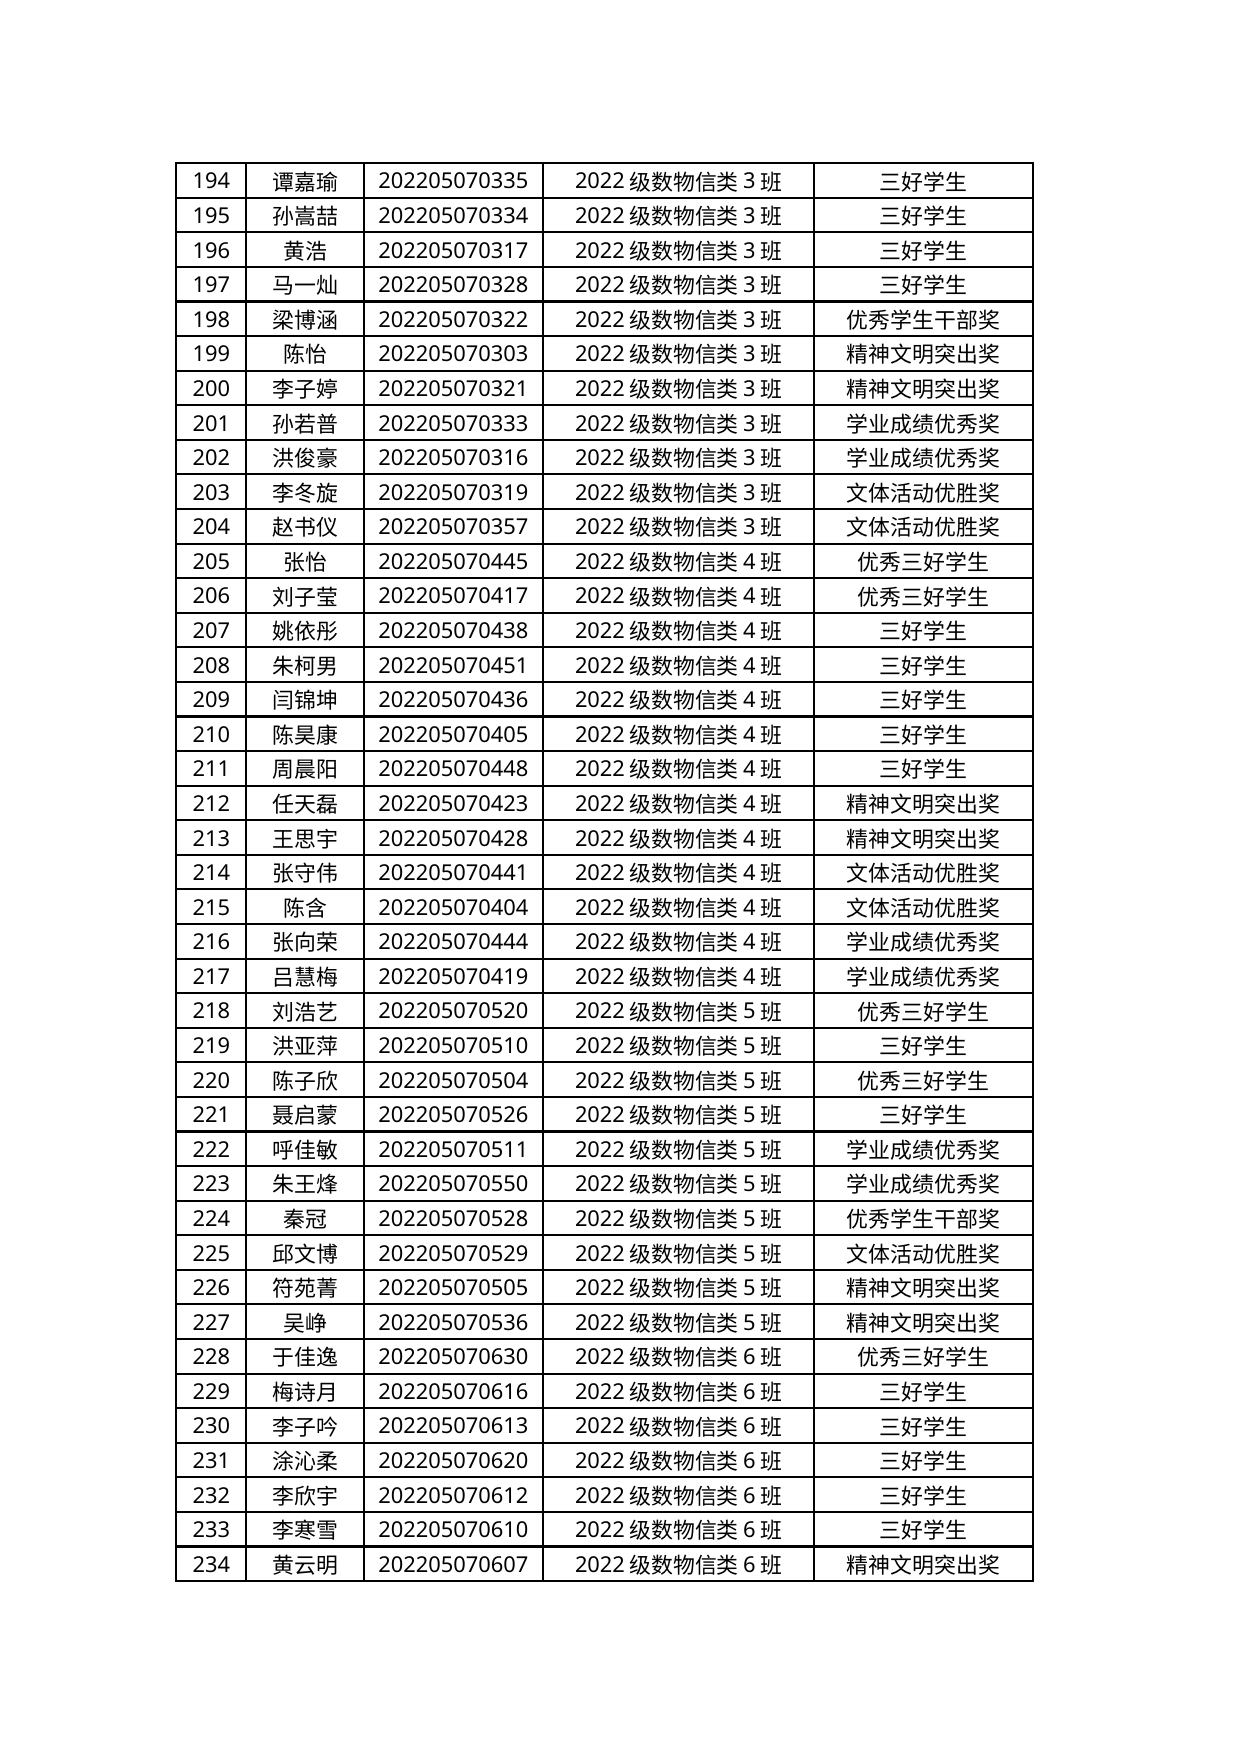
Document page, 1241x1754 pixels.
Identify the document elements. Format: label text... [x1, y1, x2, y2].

table_cell 三好学生 [815, 648, 1032, 681]
table_cell 205 [177, 545, 245, 577]
table_cell 张守伟 [247, 856, 363, 888]
table_cell 200 [177, 372, 245, 404]
table_cell 2022级数物信类5班 [544, 1167, 813, 1199]
table_cell 精神文明突出奖 [815, 1548, 1032, 1580]
table_cell 2022级数物信类4班 [544, 545, 813, 577]
table_cell 三好学生 [815, 1444, 1032, 1476]
table_cell 2022级数物信类5班 [544, 1098, 813, 1130]
table_cell 202205070612 [365, 1478, 542, 1511]
table_cell 邱文博 [247, 1236, 363, 1269]
table_cell 文体活动优胜奖 [815, 1236, 1032, 1269]
table_cell 朱王烽 [247, 1167, 363, 1199]
table_cell 2022级数物信类6班 [544, 1513, 813, 1545]
table_cell 202205070438 [365, 614, 542, 646]
table_cell 孙若普 [247, 406, 363, 439]
table_cell 黄云明 [247, 1548, 363, 1580]
table_cell 2022级数物信类3班 [544, 475, 813, 508]
table_cell 2022级数物信类6班 [544, 1478, 813, 1511]
table_cell 吕慧梅 [247, 960, 363, 992]
table_cell 三好学生 [815, 683, 1032, 715]
table_cell 202205070445 [365, 545, 542, 577]
table_cell 2022级数物信类3班 [544, 406, 813, 439]
table_cell 202205070536 [365, 1305, 542, 1338]
table_cell 精神文明突出奖 [815, 1305, 1032, 1338]
table_cell 202205070333 [365, 406, 542, 439]
table_cell 优秀学生干部奖 [815, 1202, 1032, 1234]
table_cell 215 [177, 890, 245, 923]
table_cell 213 [177, 821, 245, 854]
table_cell 202205070607 [365, 1548, 542, 1580]
table_cell 2022级数物信类3班 [544, 372, 813, 404]
table_cell 赵书仪 [247, 510, 363, 542]
table_cell 225 [177, 1236, 245, 1269]
table_cell 196 [177, 233, 245, 266]
table_cell 212 [177, 787, 245, 819]
table_cell 2022级数物信类3班 [544, 337, 813, 369]
table_cell 三好学生 [815, 1375, 1032, 1407]
table_cell 202205070441 [365, 856, 542, 888]
table_cell 202205070319 [365, 475, 542, 508]
table_cell 202205070630 [365, 1340, 542, 1372]
table_cell 2022级数物信类5班 [544, 1236, 813, 1269]
table_cell 233 [177, 1513, 245, 1545]
table_cell 闫锦坤 [247, 683, 363, 715]
table_cell 文体活动优胜奖 [815, 856, 1032, 888]
table_cell 黄浩 [247, 233, 363, 266]
table_cell 学业成绩优秀奖 [815, 925, 1032, 957]
table_cell 217 [177, 960, 245, 992]
table_cell 202205070316 [365, 441, 542, 473]
table_cell 216 [177, 925, 245, 957]
table_cell 李寒雪 [247, 1513, 363, 1545]
table_cell 三好学生 [815, 752, 1032, 784]
table_cell 202205070613 [365, 1409, 542, 1442]
table_cell 三好学生 [815, 1029, 1032, 1061]
table_cell 202 [177, 441, 245, 473]
table_cell 202205070444 [365, 925, 542, 957]
table_cell 三好学生 [815, 718, 1032, 750]
table_cell 202205070322 [365, 303, 542, 335]
table_cell 230 [177, 1409, 245, 1442]
table_cell 洪亚萍 [247, 1029, 363, 1061]
table_cell 2022级数物信类4班 [544, 614, 813, 646]
table_cell 2022级数物信类4班 [544, 960, 813, 992]
table_cell 224 [177, 1202, 245, 1234]
table_cell 234 [177, 1548, 245, 1580]
table_cell 符苑菁 [247, 1271, 363, 1303]
table_cell 218 [177, 994, 245, 1027]
table_cell 202205070520 [365, 994, 542, 1027]
table_cell 228 [177, 1340, 245, 1372]
table_cell 2022级数物信类4班 [544, 856, 813, 888]
table_cell 李子婷 [247, 372, 363, 404]
table_cell 203 [177, 475, 245, 508]
table_cell 梅诗月 [247, 1375, 363, 1407]
table_cell 202205070334 [365, 199, 542, 231]
table_cell 202205070317 [365, 233, 542, 266]
table_cell 202205070550 [365, 1167, 542, 1199]
table_cell 陈怡 [247, 337, 363, 369]
table_cell 202205070616 [365, 1375, 542, 1407]
table_cell 谭嘉瑜 [247, 164, 363, 197]
table_cell 涂沁柔 [247, 1444, 363, 1476]
table_cell 2022级数物信类4班 [544, 718, 813, 750]
table_cell 2022级数物信类4班 [544, 821, 813, 854]
table_cell 223 [177, 1167, 245, 1199]
table_cell 姚依彤 [247, 614, 363, 646]
table_cell 文体活动优胜奖 [815, 510, 1032, 542]
table_cell 精神文明突出奖 [815, 787, 1032, 819]
table_cell 198 [177, 303, 245, 335]
table_cell 三好学生 [815, 233, 1032, 266]
table_cell 202205070417 [365, 579, 542, 612]
table_cell 学业成绩优秀奖 [815, 406, 1032, 439]
table_cell 李欣宇 [247, 1478, 363, 1511]
table_cell 202205070335 [365, 164, 542, 197]
table_cell 文体活动优胜奖 [815, 890, 1032, 923]
table_cell 学业成绩优秀奖 [815, 1133, 1032, 1165]
table_cell 202205070451 [365, 648, 542, 681]
table_cell 202205070321 [365, 372, 542, 404]
table_cell 精神文明突出奖 [815, 1271, 1032, 1303]
table_cell 2022级数物信类4班 [544, 752, 813, 784]
table_cell 206 [177, 579, 245, 612]
table_cell 2022级数物信类6班 [544, 1444, 813, 1476]
table_cell 202205070357 [365, 510, 542, 542]
table_cell 孙嵩喆 [247, 199, 363, 231]
table_cell 三好学生 [815, 1409, 1032, 1442]
table_cell 2022级数物信类3班 [544, 441, 813, 473]
table_cell 2022级数物信类4班 [544, 925, 813, 957]
table_cell 202205070303 [365, 337, 542, 369]
table_cell 优秀三好学生 [815, 545, 1032, 577]
table_cell 2022级数物信类5班 [544, 1202, 813, 1234]
table_cell 201 [177, 406, 245, 439]
table_cell 229 [177, 1375, 245, 1407]
table_cell 刘子莹 [247, 579, 363, 612]
table_cell 优秀学生干部奖 [815, 303, 1032, 335]
table_cell 三好学生 [815, 614, 1032, 646]
table_cell 呼佳敏 [247, 1133, 363, 1165]
table_cell 202205070404 [365, 890, 542, 923]
table_cell 202205070505 [365, 1271, 542, 1303]
table_cell 于佳逸 [247, 1340, 363, 1372]
table_cell 陈含 [247, 890, 363, 923]
table_cell 三好学生 [815, 268, 1032, 300]
table_cell 刘浩艺 [247, 994, 363, 1027]
table_cell 202205070529 [365, 1236, 542, 1269]
table_cell 202205070328 [365, 268, 542, 300]
table_cell 2022级数物信类3班 [544, 233, 813, 266]
table_cell 219 [177, 1029, 245, 1061]
table_cell 王思宇 [247, 821, 363, 854]
table_cell 梁博涵 [247, 303, 363, 335]
table_cell 210 [177, 718, 245, 750]
table_cell 2022级数物信类4班 [544, 579, 813, 612]
table_cell 文体活动优胜奖 [815, 475, 1032, 508]
table_cell 221 [177, 1098, 245, 1130]
table_cell 202205070423 [365, 787, 542, 819]
table_cell 199 [177, 337, 245, 369]
table_cell 226 [177, 1271, 245, 1303]
table_cell 优秀三好学生 [815, 579, 1032, 612]
table_cell 202205070448 [365, 752, 542, 784]
table_cell 洪俊豪 [247, 441, 363, 473]
table_cell 2022级数物信类6班 [544, 1409, 813, 1442]
table_cell 207 [177, 614, 245, 646]
table_cell 三好学生 [815, 199, 1032, 231]
table_cell 2022级数物信类5班 [544, 1305, 813, 1338]
table_cell 214 [177, 856, 245, 888]
table_cell 202205070419 [365, 960, 542, 992]
table_cell 231 [177, 1444, 245, 1476]
table_cell 2022级数物信类4班 [544, 890, 813, 923]
table_cell 232 [177, 1478, 245, 1511]
table_cell 2022级数物信类3班 [544, 268, 813, 300]
table_cell 优秀三好学生 [815, 1063, 1032, 1096]
table_cell 聂启蒙 [247, 1098, 363, 1130]
table_cell 朱柯男 [247, 648, 363, 681]
table_cell 208 [177, 648, 245, 681]
table_cell 学业成绩优秀奖 [815, 960, 1032, 992]
table_cell 马一灿 [247, 268, 363, 300]
table_cell 陈昊康 [247, 718, 363, 750]
table_cell 2022级数物信类5班 [544, 1133, 813, 1165]
table_cell 李子吟 [247, 1409, 363, 1442]
table_cell 197 [177, 268, 245, 300]
table_cell 202205070511 [365, 1133, 542, 1165]
table_cell 211 [177, 752, 245, 784]
table_cell 学业成绩优秀奖 [815, 441, 1032, 473]
table_cell 202205070436 [365, 683, 542, 715]
table_cell 精神文明突出奖 [815, 821, 1032, 854]
table_cell 2022级数物信类4班 [544, 683, 813, 715]
table_cell 2022级数物信类5班 [544, 1271, 813, 1303]
table_cell 2022级数物信类4班 [544, 787, 813, 819]
table_cell 222 [177, 1133, 245, 1165]
table_cell 220 [177, 1063, 245, 1096]
table_cell 2022级数物信类5班 [544, 1063, 813, 1096]
table_cell 2022级数物信类3班 [544, 199, 813, 231]
table_cell 李冬旋 [247, 475, 363, 508]
table_cell 209 [177, 683, 245, 715]
table_cell 吴峥 [247, 1305, 363, 1338]
table_cell 202205070510 [365, 1029, 542, 1061]
table_cell 张向荣 [247, 925, 363, 957]
table_cell 2022级数物信类6班 [544, 1375, 813, 1407]
table_cell 202205070526 [365, 1098, 542, 1130]
table_cell 优秀三好学生 [815, 1340, 1032, 1372]
table_cell 202205070620 [365, 1444, 542, 1476]
table_cell 2022级数物信类6班 [544, 1340, 813, 1372]
table_cell 精神文明突出奖 [815, 372, 1032, 404]
table_cell 2022级数物信类5班 [544, 994, 813, 1027]
table_cell 202205070428 [365, 821, 542, 854]
table_cell 227 [177, 1305, 245, 1338]
table_cell 秦冠 [247, 1202, 363, 1234]
table_cell 202205070610 [365, 1513, 542, 1545]
table_cell 任天磊 [247, 787, 363, 819]
table_cell 2022级数物信类6班 [544, 1548, 813, 1580]
table_cell 202205070504 [365, 1063, 542, 1096]
table_cell 周晨阳 [247, 752, 363, 784]
table_cell 2022级数物信类3班 [544, 164, 813, 197]
table_cell 三好学生 [815, 1513, 1032, 1545]
table_cell 三好学生 [815, 164, 1032, 197]
table_cell 202205070528 [365, 1202, 542, 1234]
table_cell 张怡 [247, 545, 363, 577]
table_cell 204 [177, 510, 245, 542]
table_cell 2022级数物信类3班 [544, 510, 813, 542]
table_cell 194 [177, 164, 245, 197]
table_cell 202205070405 [365, 718, 542, 750]
table_cell 2022级数物信类4班 [544, 648, 813, 681]
table_cell 三好学生 [815, 1478, 1032, 1511]
table_cell 195 [177, 199, 245, 231]
table_cell 2022级数物信类5班 [544, 1029, 813, 1061]
table_cell 三好学生 [815, 1098, 1032, 1130]
table_cell 精神文明突出奖 [815, 337, 1032, 369]
table_cell 2022级数物信类3班 [544, 303, 813, 335]
table_cell 学业成绩优秀奖 [815, 1167, 1032, 1199]
table_cell 优秀三好学生 [815, 994, 1032, 1027]
table_cell 陈子欣 [247, 1063, 363, 1096]
